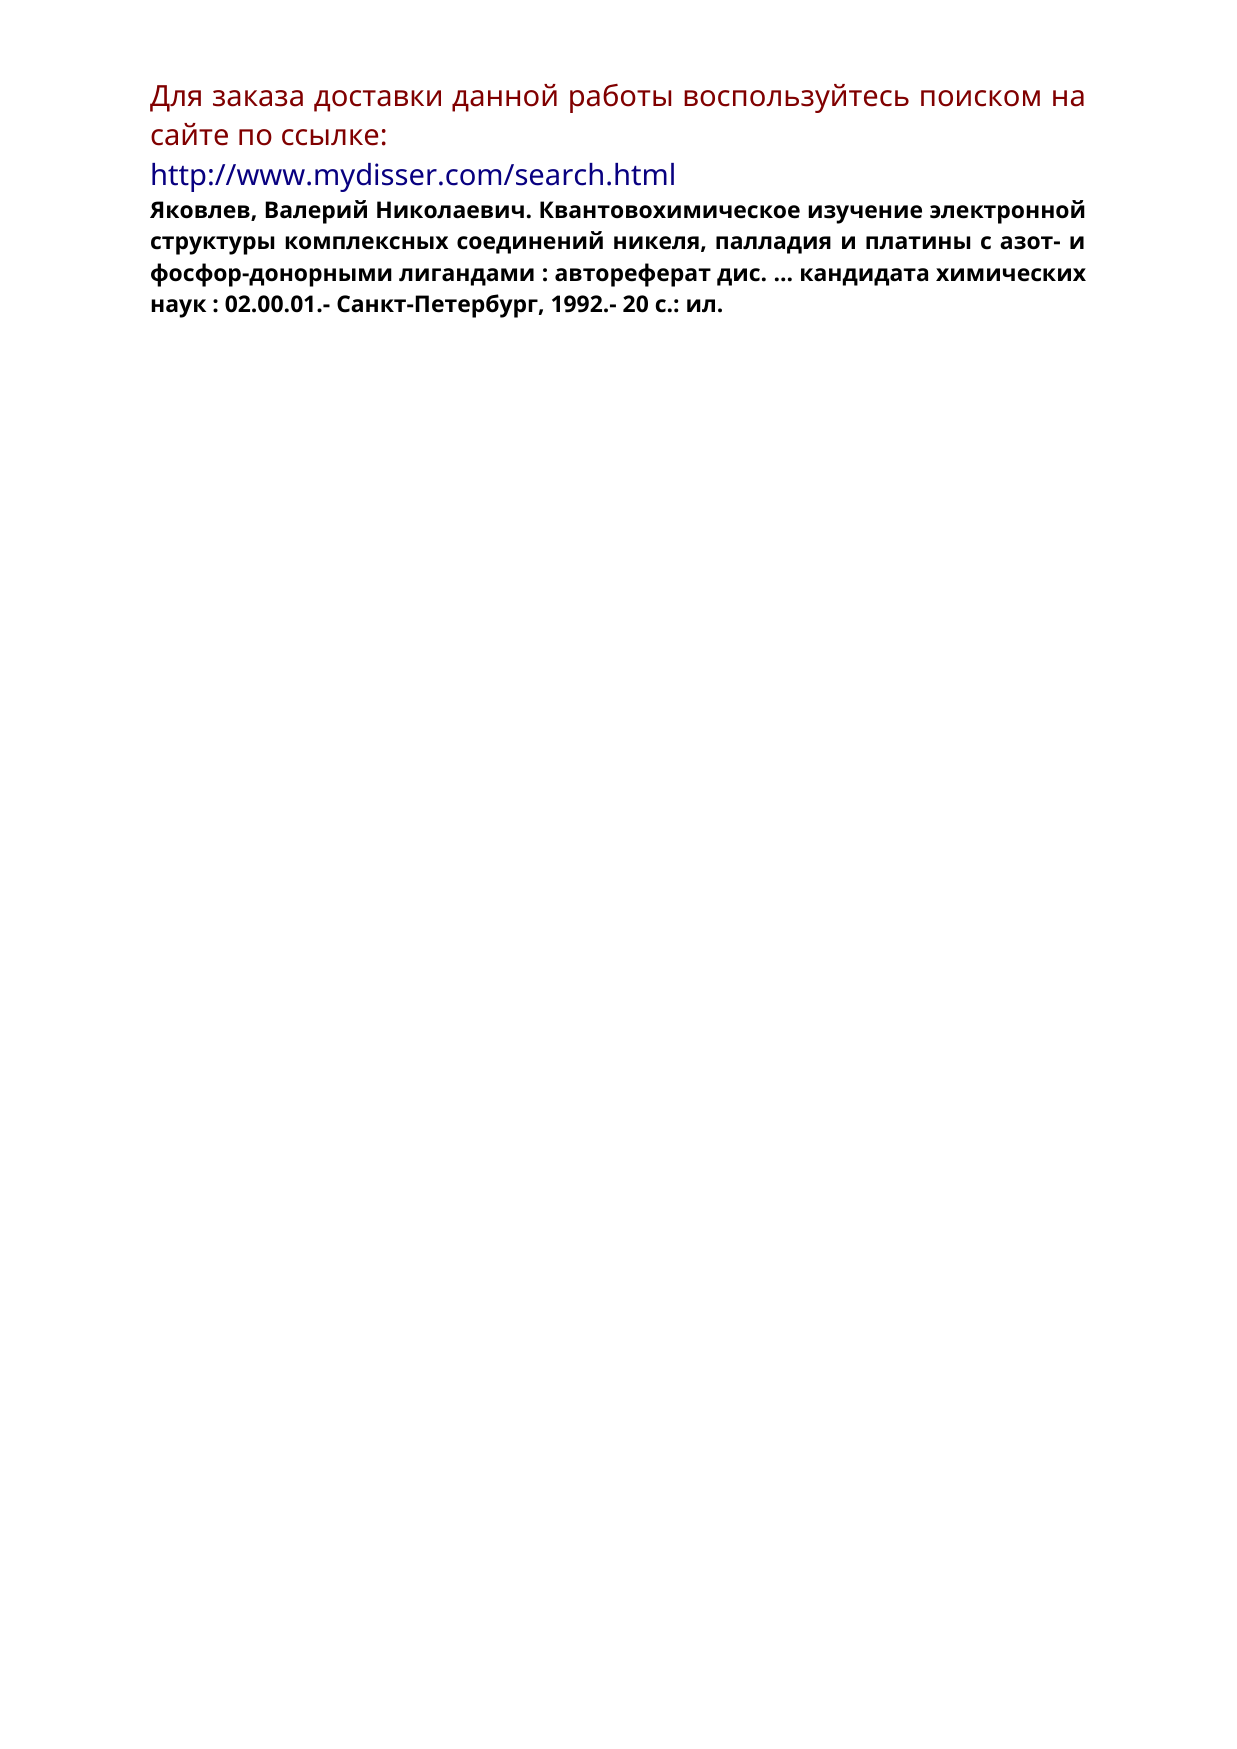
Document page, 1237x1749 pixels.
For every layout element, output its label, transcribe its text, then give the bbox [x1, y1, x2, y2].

text Яковлев, Валерий Николаевич. Квантовохимическое изучение электронной структуры комплексных соединений никеля, палладия и платины с азот- и фосфор-донорными лигандами : автореферат дис. ... кандидата химических наук : 02.00.01.- Санкт-Петербург, 1992.- 20 с.: ил. [150, 194, 1086, 319]
